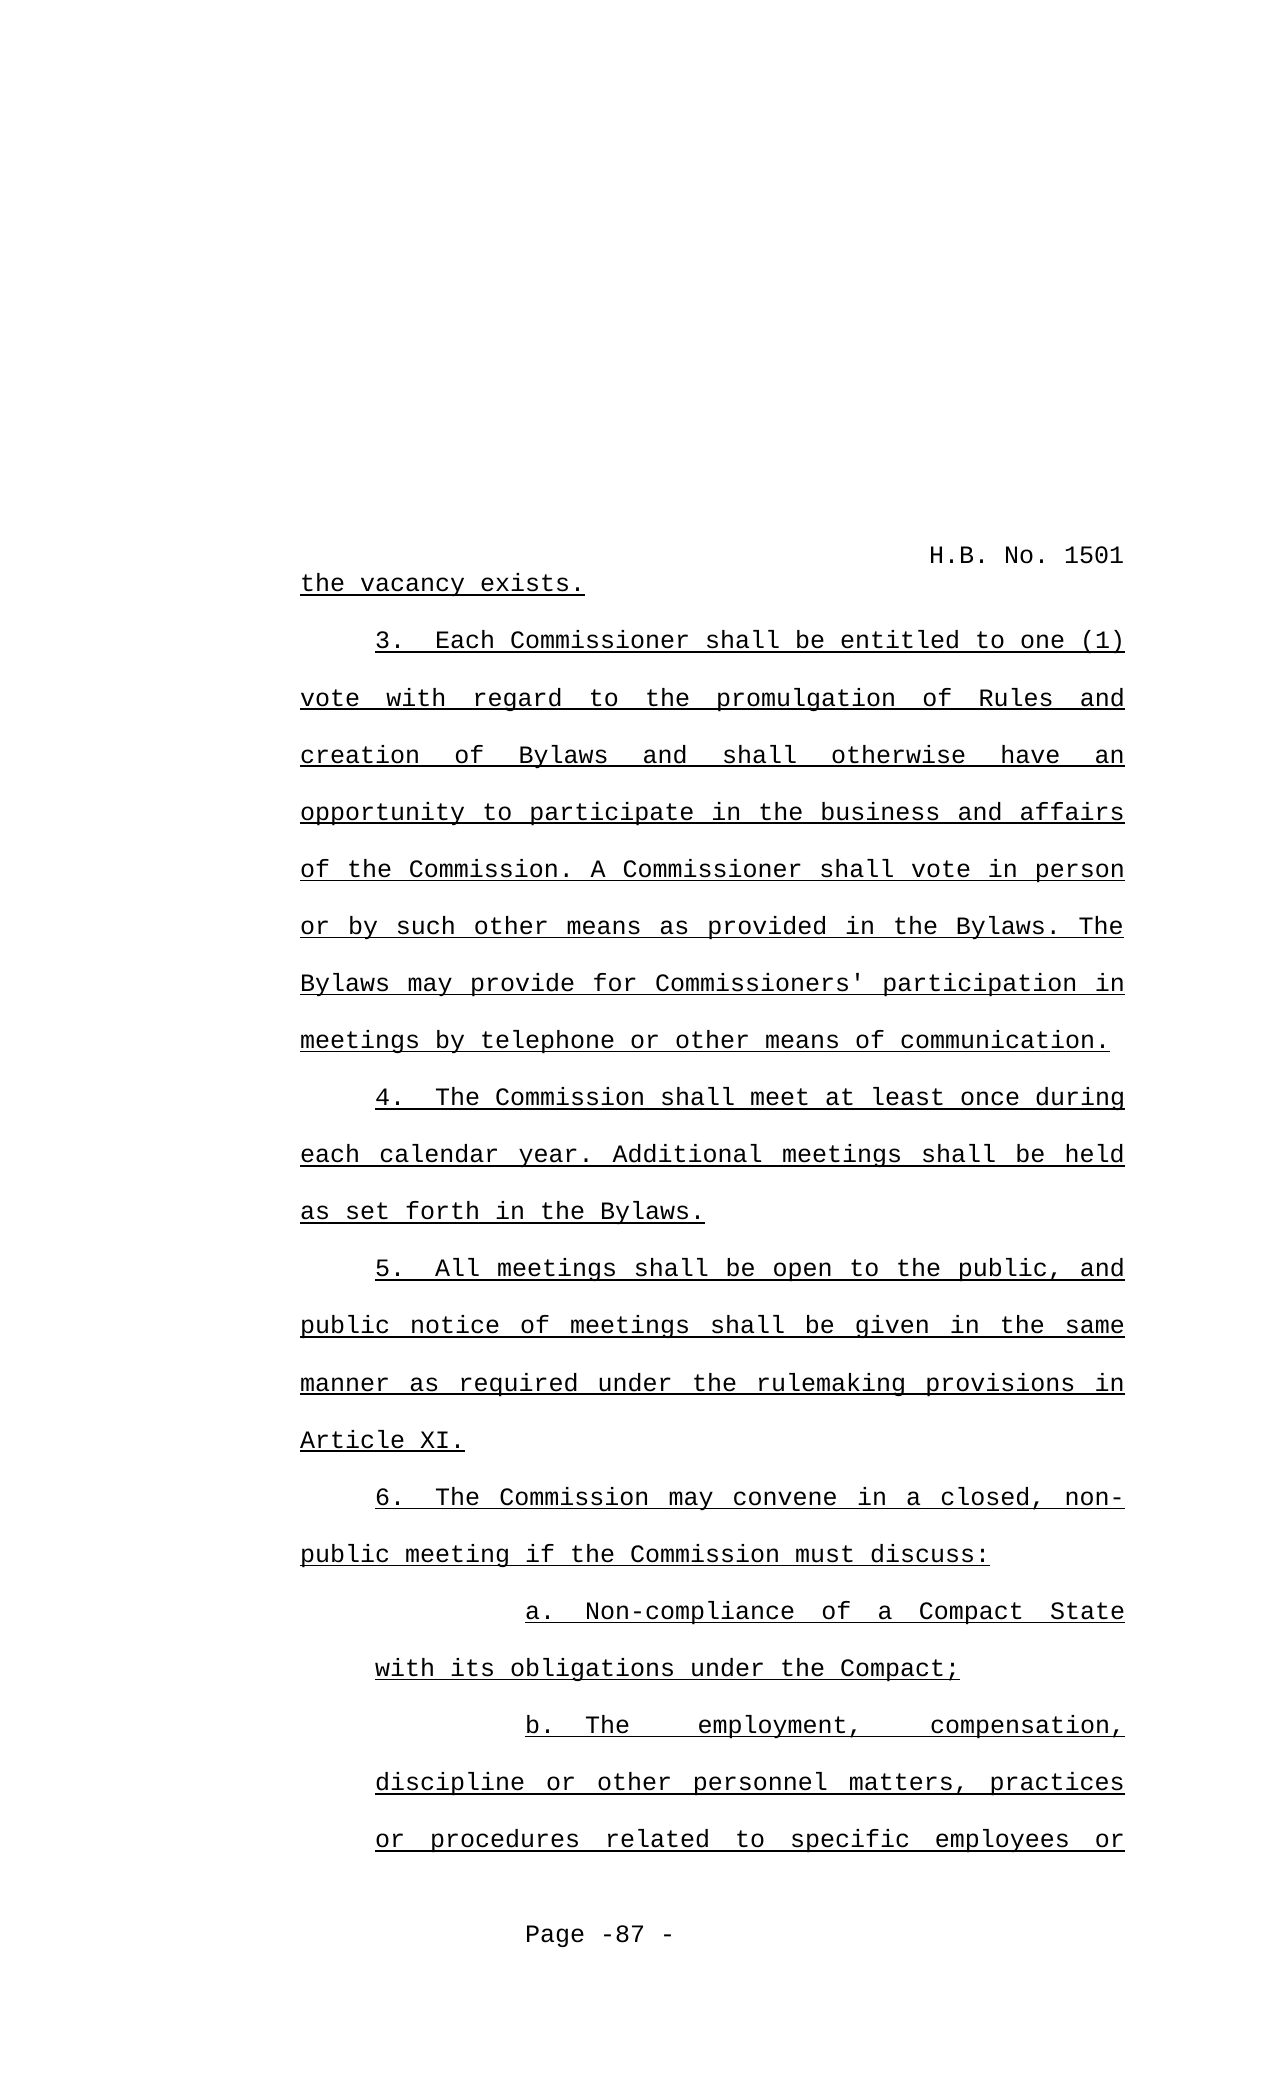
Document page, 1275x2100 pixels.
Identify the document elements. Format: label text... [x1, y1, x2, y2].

text 5. All meetings shall be open to the public, and public notice of meetings shall be given in the same manner as required under the rulemaking provisions in Article XI. [300, 1338, 1125, 1393]
text 3. Each Commissioner shall be entitled to one (1) vote with regard to the promulgation of Rules and creation of Bylaws and shall otherwise have an opportunity to participate in the business and affairs of the Commission. A Commissioner shall vote in person or by such other means as provided in the Bylaws. The Bylaws may provide for Commissioners' participation in meetings by telephone or other means of communication. [300, 767, 1125, 822]
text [375, 1795, 1125, 1850]
text 3. Each Commissioner shall be entitled to one (1) vote with regard to the promulgation of Rules and creation of Bylaws and shall otherwise have an opportunity to participate in the business and affairs of the Commission. A Commissioner shall vote in person or by such other means as provided in the Bylaws. The Bylaws may provide for Commissioners' participation in meetings by telephone or other means of communication. [300, 881, 1125, 994]
text 3. Each Commissioner shall be entitled to one (1) vote with regard to the promulgation of Rules and creation of Bylaws and shall otherwise have an opportunity to participate in the business and affairs of the Commission. A Commissioner shall vote in person or by such other means as provided in the Bylaws. The Bylaws may provide for Commissioners' participation in meetings by telephone or other means of communication. [300, 628, 1125, 708]
text 4. The Commission shall meet at least once during each calendar year. Additional meetings shall be held as set forth in the Bylaws. [300, 1167, 1125, 1227]
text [300, 571, 1125, 599]
text 3. Each Commissioner shall be entitled to one (1) vote with regard to the promulgation of Rules and creation of Bylaws and shall otherwise have an opportunity to participate in the business and affairs of the Commission. A Commissioner shall vote in person or by such other means as provided in the Bylaws. The Bylaws may provide for Commissioners' participation in meetings by telephone or other means of communication. [300, 995, 1125, 1056]
text 5. All meetings shall be open to the public, and public notice of meetings shall be given in the same manner as required under the rulemaking provisions in Article XI. [300, 1395, 1125, 1456]
text 5. All meetings shall be open to the public, and public notice of meetings shall be given in the same manner as required under the rulemaking provisions in Article XI. [300, 1256, 1125, 1336]
text 3. Each Commissioner shall be entitled to one (1) vote with regard to the promulgation of Rules and creation of Bylaws and shall otherwise have an opportunity to participate in the business and affairs of the Commission. A Commissioner shall vote in person or by such other means as provided in the Bylaws. The Bylaws may provide for Commissioners' participation in meetings by telephone or other means of communication. [300, 710, 1125, 765]
text 4. The Commission shall meet at least once during each calendar year. Additional meetings shall be held as set forth in the Bylaws. [300, 1084, 1125, 1165]
text a. Non-compliance of a Compact State with its obligations under the Compact; [375, 1598, 1125, 1684]
text 3. Each Commissioner shall be entitled to one (1) vote with regard to the promulgation of Rules and creation of Bylaws and shall otherwise have an opportunity to participate in the business and affairs of the Commission. A Commissioner shall vote in person or by such other means as provided in the Bylaws. The Bylaws may provide for Commissioners' participation in meetings by telephone or other means of communication. [300, 824, 1125, 880]
text 6. The Commission may convene in a closed, non-public meeting if the Commission must discuss: [300, 1484, 1125, 1570]
